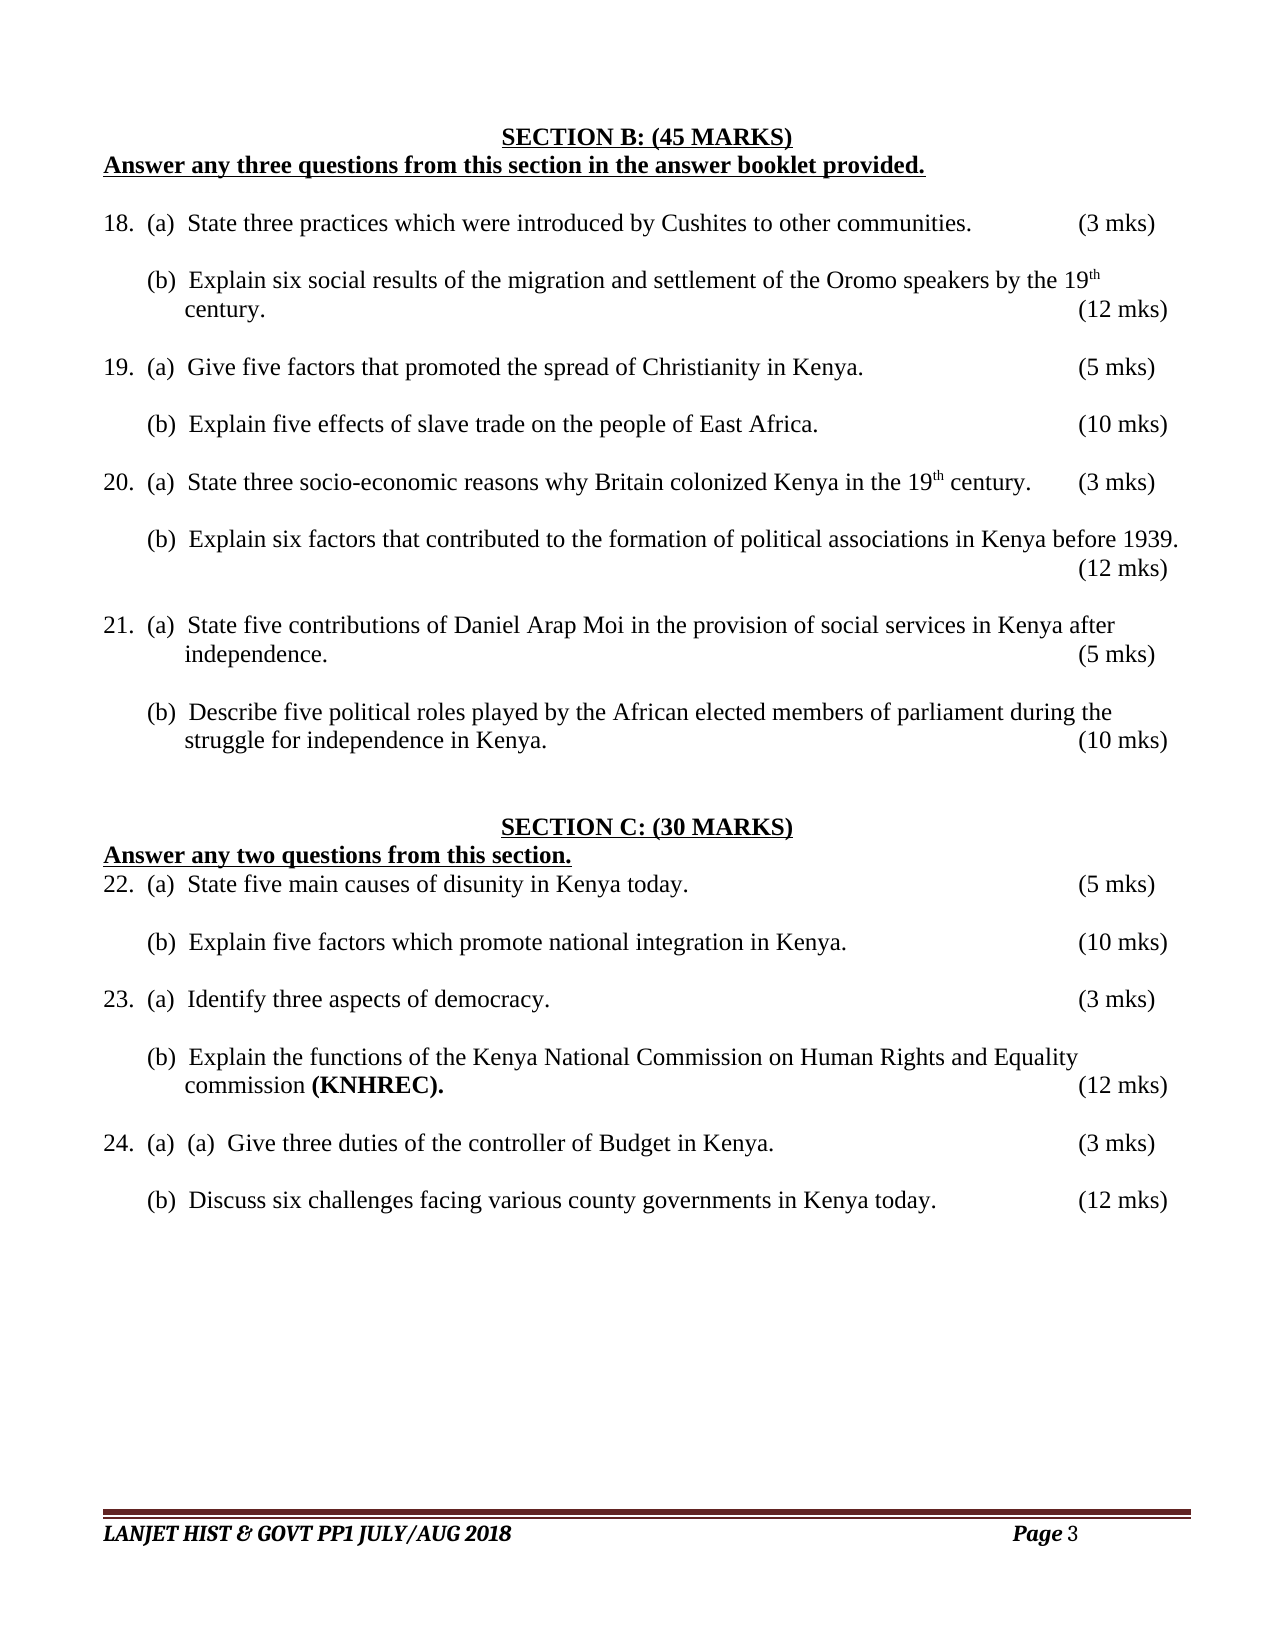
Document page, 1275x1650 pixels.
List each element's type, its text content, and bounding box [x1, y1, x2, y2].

text independence. (5 mks) [103, 639, 1191, 668]
text 20. (a) State three socio-economic reasons why Britain colonized Kenya in the 19th century. (3 mks) [103, 467, 1191, 496]
text (b) Explain six social results of the migration and settlement of the Oromo speakers by the 19th [103, 266, 1191, 294]
text (b) Describe five political roles played by the African elected members of parliament during the [103, 697, 1191, 726]
text (b) Explain the functions of the Kenya National Commission on Human Rights and Equality [103, 1042, 1191, 1071]
text 18. (a) State three practices which were introduced by Cushites to other communities. (3 mks) [103, 208, 1191, 237]
text struggle for independence in Kenya. (10 mks) [103, 726, 1191, 754]
text 19. (a) Give five factors that promoted the spread of Christianity in Kenya. (5 mks) [103, 352, 1191, 381]
text SECTION B: (45 MARKS) [103, 122, 1191, 151]
text 21. (a) State five contributions of Daniel Arap Moi in the provision of social services in Kenya after [103, 611, 1191, 639]
text (b) Explain five factors which promote national integration in Kenya. (10 mks) [103, 927, 1191, 956]
text 23. (a) Identify three aspects of democracy. (3 mks) [103, 984, 1191, 1013]
text (b) Explain five effects of slave trade on the people of East Africa. (10 mks) [103, 409, 1191, 438]
text commission (KNHREC). (12 mks) [103, 1071, 1191, 1099]
text SECTION C: (30 MARKS) [103, 812, 1191, 841]
text Answer any three questions from this section in the answer booklet provided. [103, 151, 1191, 179]
text (b) Discuss six challenges facing various county governments in Kenya today. (12 mks) [103, 1185, 1191, 1214]
text (b) Explain six factors that contributed to the formation of political associations in Kenya before 1939. (12 mks) [103, 524, 1191, 582]
text 24. (a) (a) Give three duties of the controller of Budget in Kenya. (3 mks) [103, 1128, 1191, 1185]
text century. (12 mks) [103, 294, 1191, 323]
text Answer any two questions from this section. [103, 841, 1191, 869]
text 22. (a) State five main causes of disunity in Kenya today. (5 mks) [103, 869, 1191, 898]
